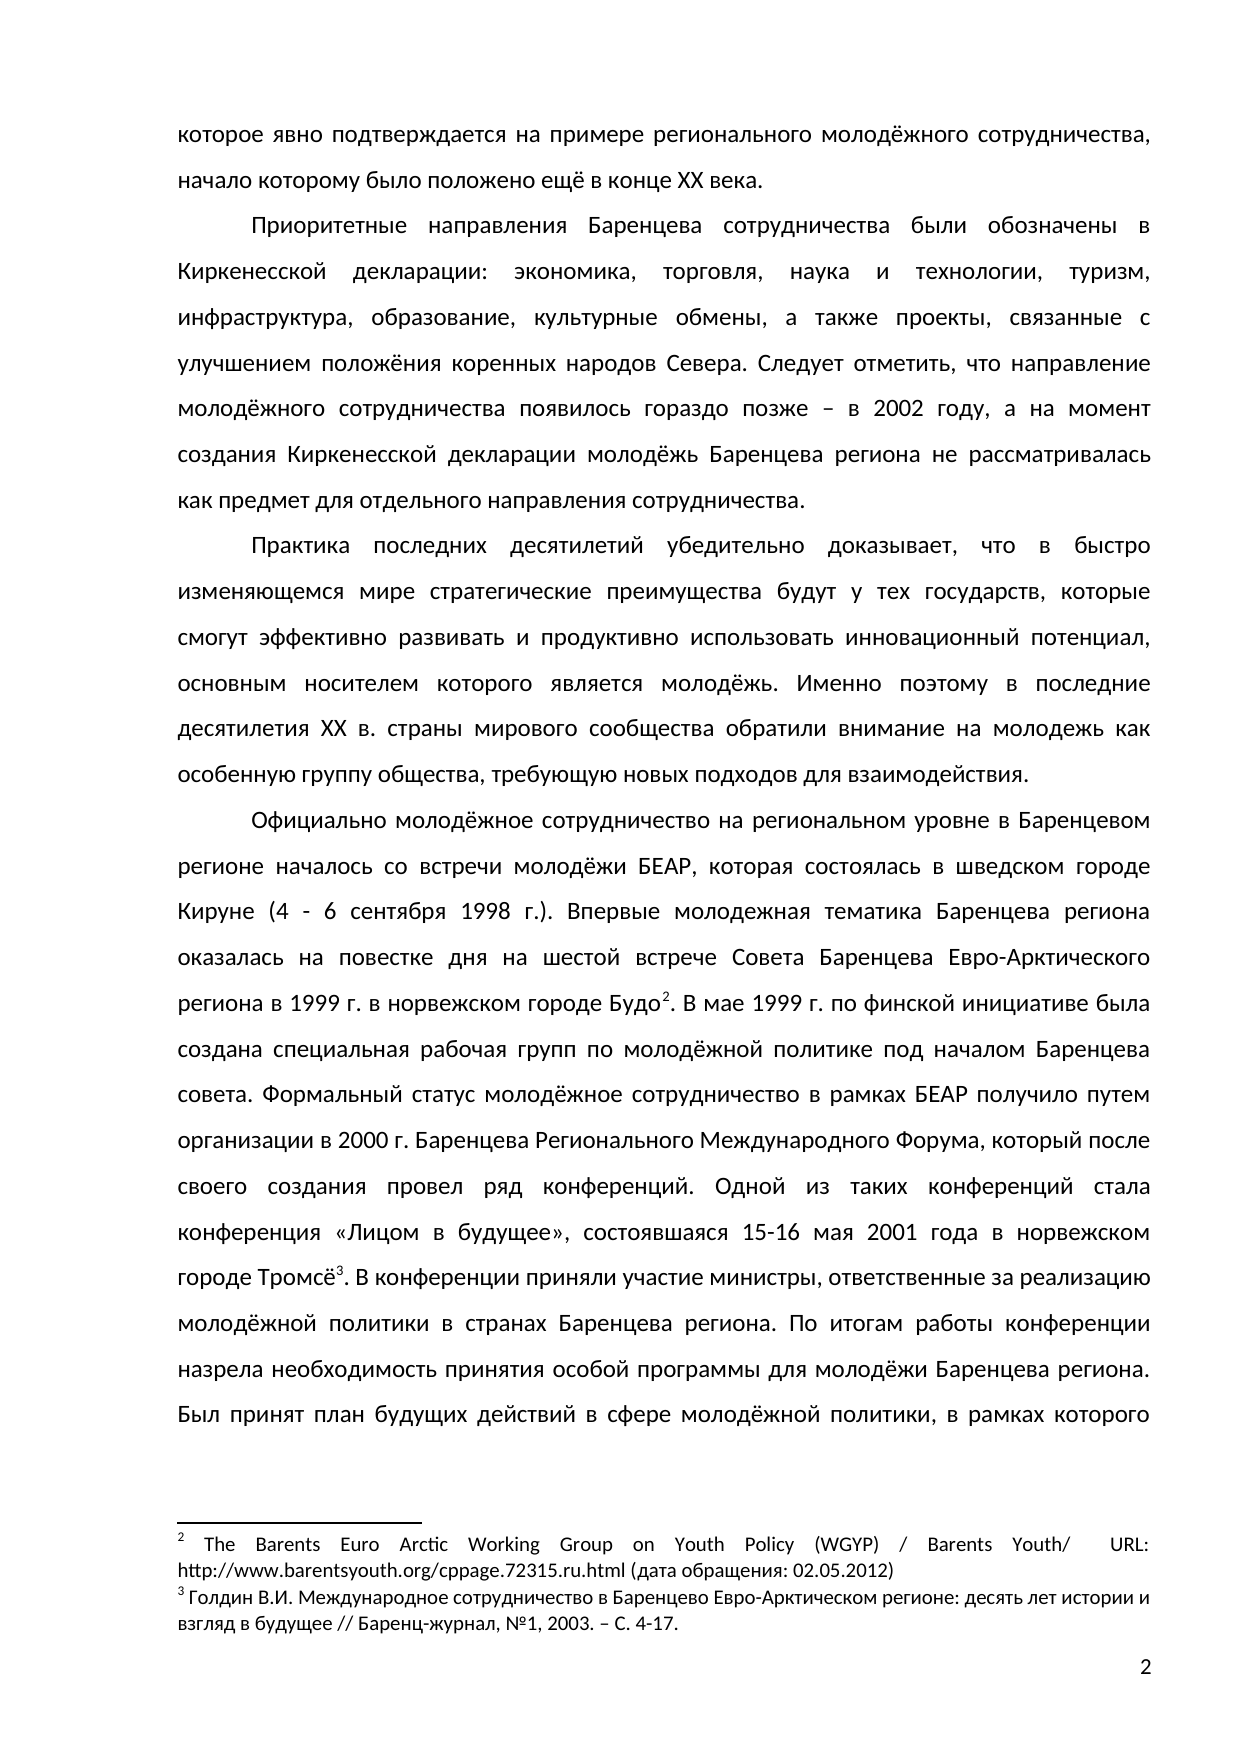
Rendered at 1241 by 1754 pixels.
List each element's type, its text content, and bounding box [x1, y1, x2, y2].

text Приоритетные направления Баренцева сотрудничества были обозначены в Киркенесской декларации: экономика, торговля, наука и технологии, туризм, инфраструктура, образование, культурные обмены, а также проекты, связанные с улучшением положёния коренных народов Севера. Следует отметить, что направление молодёжного сотрудничества появилось гораздо позже – в 2002 году, а на момент создания Киркенесской декларации молодёжь Баренцева региона не рассматривалась как предмет для отдельного направления сотрудничества. [177, 209, 1152, 514]
text Практика последних десятилетий убедительно доказывает, что в быстро изменяющемся мире стратегические преимущества будут у тех государств, которые смогут эффективно развивать и продуктивно использовать инновационный потенциал, основным носителем которого является молодёжь. Именно поэтому в последние десятилетия ХХ в. страны мирового сообщества обратили внимание на молодежь как особенную группу общества, требующую новых подходов для взаимодействия. [177, 530, 1152, 789]
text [177, 804, 1152, 1429]
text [177, 118, 1152, 194]
